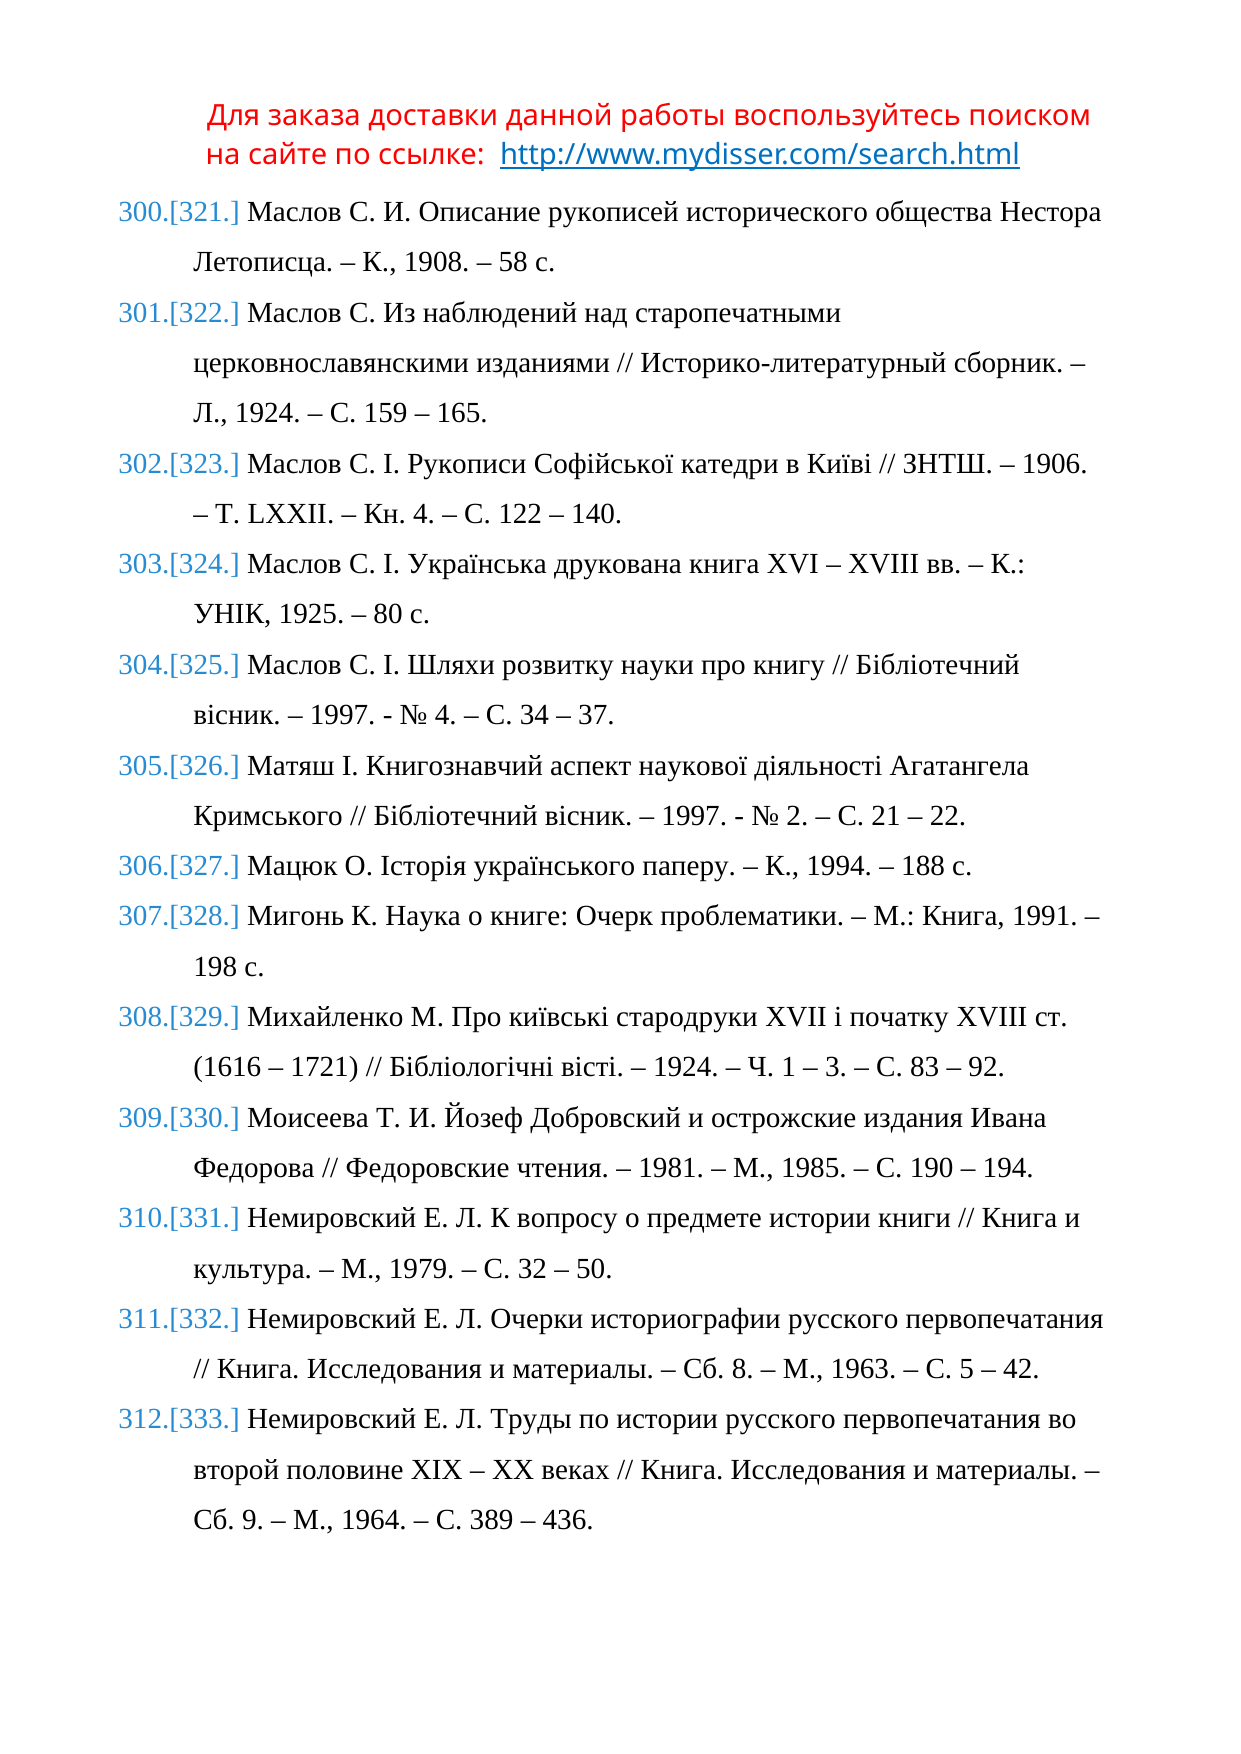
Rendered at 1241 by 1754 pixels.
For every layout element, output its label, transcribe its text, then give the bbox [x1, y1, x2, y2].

list Маслов С. И. Описание рукописей исторического общества Нестора Летописца. – К., 1908. – 58 с. [118, 194, 1107, 278]
list Немировский Е. Л. Труды по истории русского первопечатания во второй половине ХІХ – ХХ веках // Книга. Исследования и материалы. – Сб. 9. – М., 1964. – С. 389 – 436. [118, 1402, 1107, 1536]
list Маслов С. І. Шляхи розвитку науки про книгу // Бібліотечний вісник. – 1997. - № 4. – С. 34 – 37. [118, 647, 1107, 731]
list Маслов С. І. Рукописи Софійської катедри в Київі // ЗНТШ. – 1906. – Т. LXXII. – Кн. 4. – С. 122 – 140. [118, 446, 1107, 529]
list Маслов С. Из наблюдений над старопечатными церковнославянскими изданиями // Историко-литературный сборник. – Л., 1924. – С. 159 – 165. [118, 295, 1107, 429]
list Мигонь К. Наука о книге: Очерк проблематики. – М.: Книга, 1991. – 198 с. [118, 898, 1107, 982]
list Мацюк О. Історія українського паперу. – К., 1994. – 188 с. [118, 848, 1107, 882]
list Немировский Е. Л. Очерки историографии русского первопечатания // Книга. Исследования и материалы. – Сб. 8. – М., 1963. – С. 5 – 42. [118, 1301, 1107, 1385]
list Михайленко М. Про київські стародруки XVII і початку XVIII ст. (1616 – 1721) // Бібліологічні вісті. – 1924. – Ч. 1 – 3. – С. 83 – 92. [118, 999, 1107, 1083]
list Немировский Е. Л. К вопросу о предмете истории книги // Книга и культура. – М., 1979. – С. 32 – 50. [118, 1200, 1107, 1284]
list Моисеева Т. И. Йозеф Добровский и острожские издания Ивана Федорова // Федоровские чтения. – 1981. – М., 1985. – С. 190 – 194. [118, 1100, 1107, 1184]
list Матяш І. Книгознавчий аспект наукової діяльності Агатангела Кримського // Бібліотечний вісник. – 1997. - № 2. – С. 21 – 22. [118, 748, 1107, 831]
list Маслов С. І. Українська друкована книга ХVІ – ХVIII вв. – К.: УНІК, 1925. – 80 с. [118, 546, 1107, 630]
